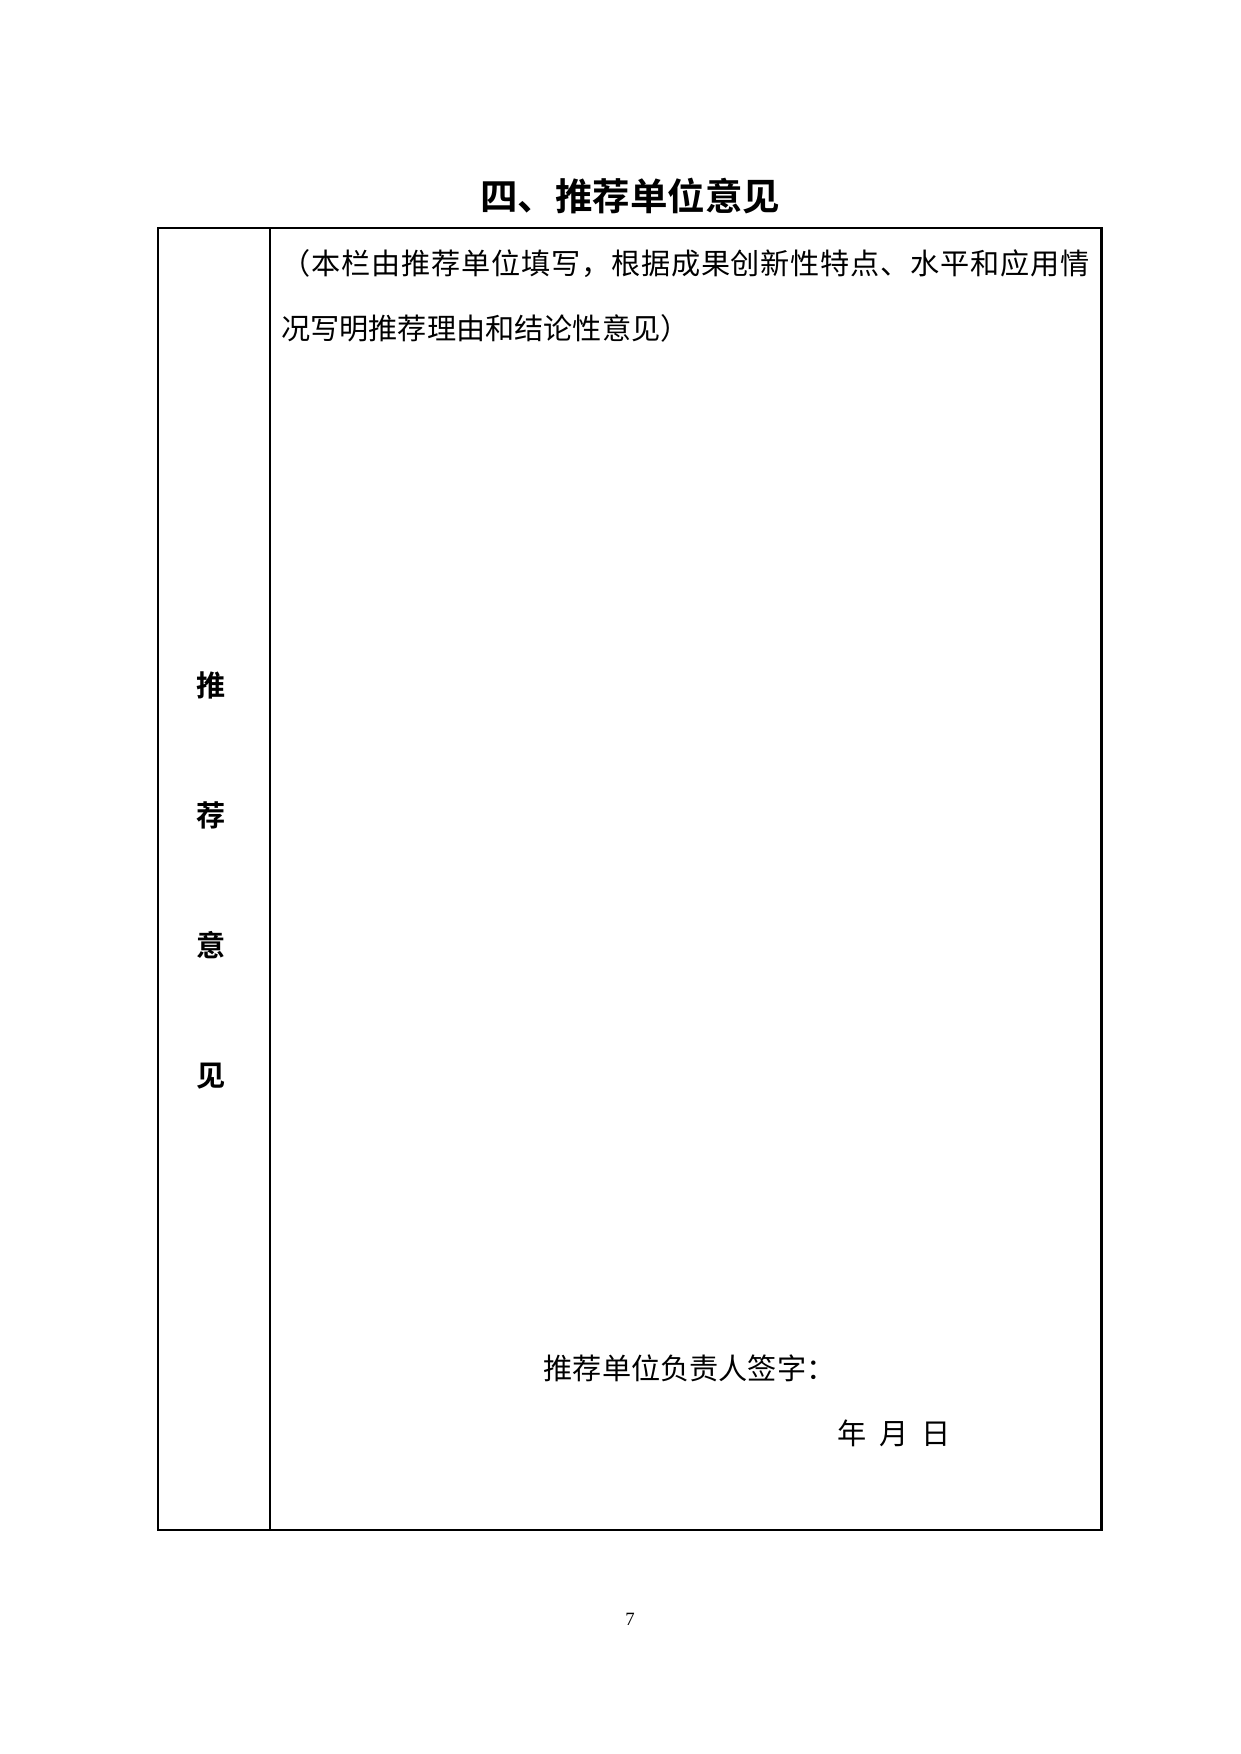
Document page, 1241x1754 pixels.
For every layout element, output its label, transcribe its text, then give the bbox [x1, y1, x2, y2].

table_header （本栏由推荐单位填写，根据成果创新性特点、水平和应用情况写明推荐理由和结论性意见） 推荐单位负责人签字： 年 月 日 [271, 229, 1100, 1529]
table_header 推 荐 意 见 [159, 229, 269, 1529]
text 四、推荐单位意见 [171, 162, 1089, 227]
